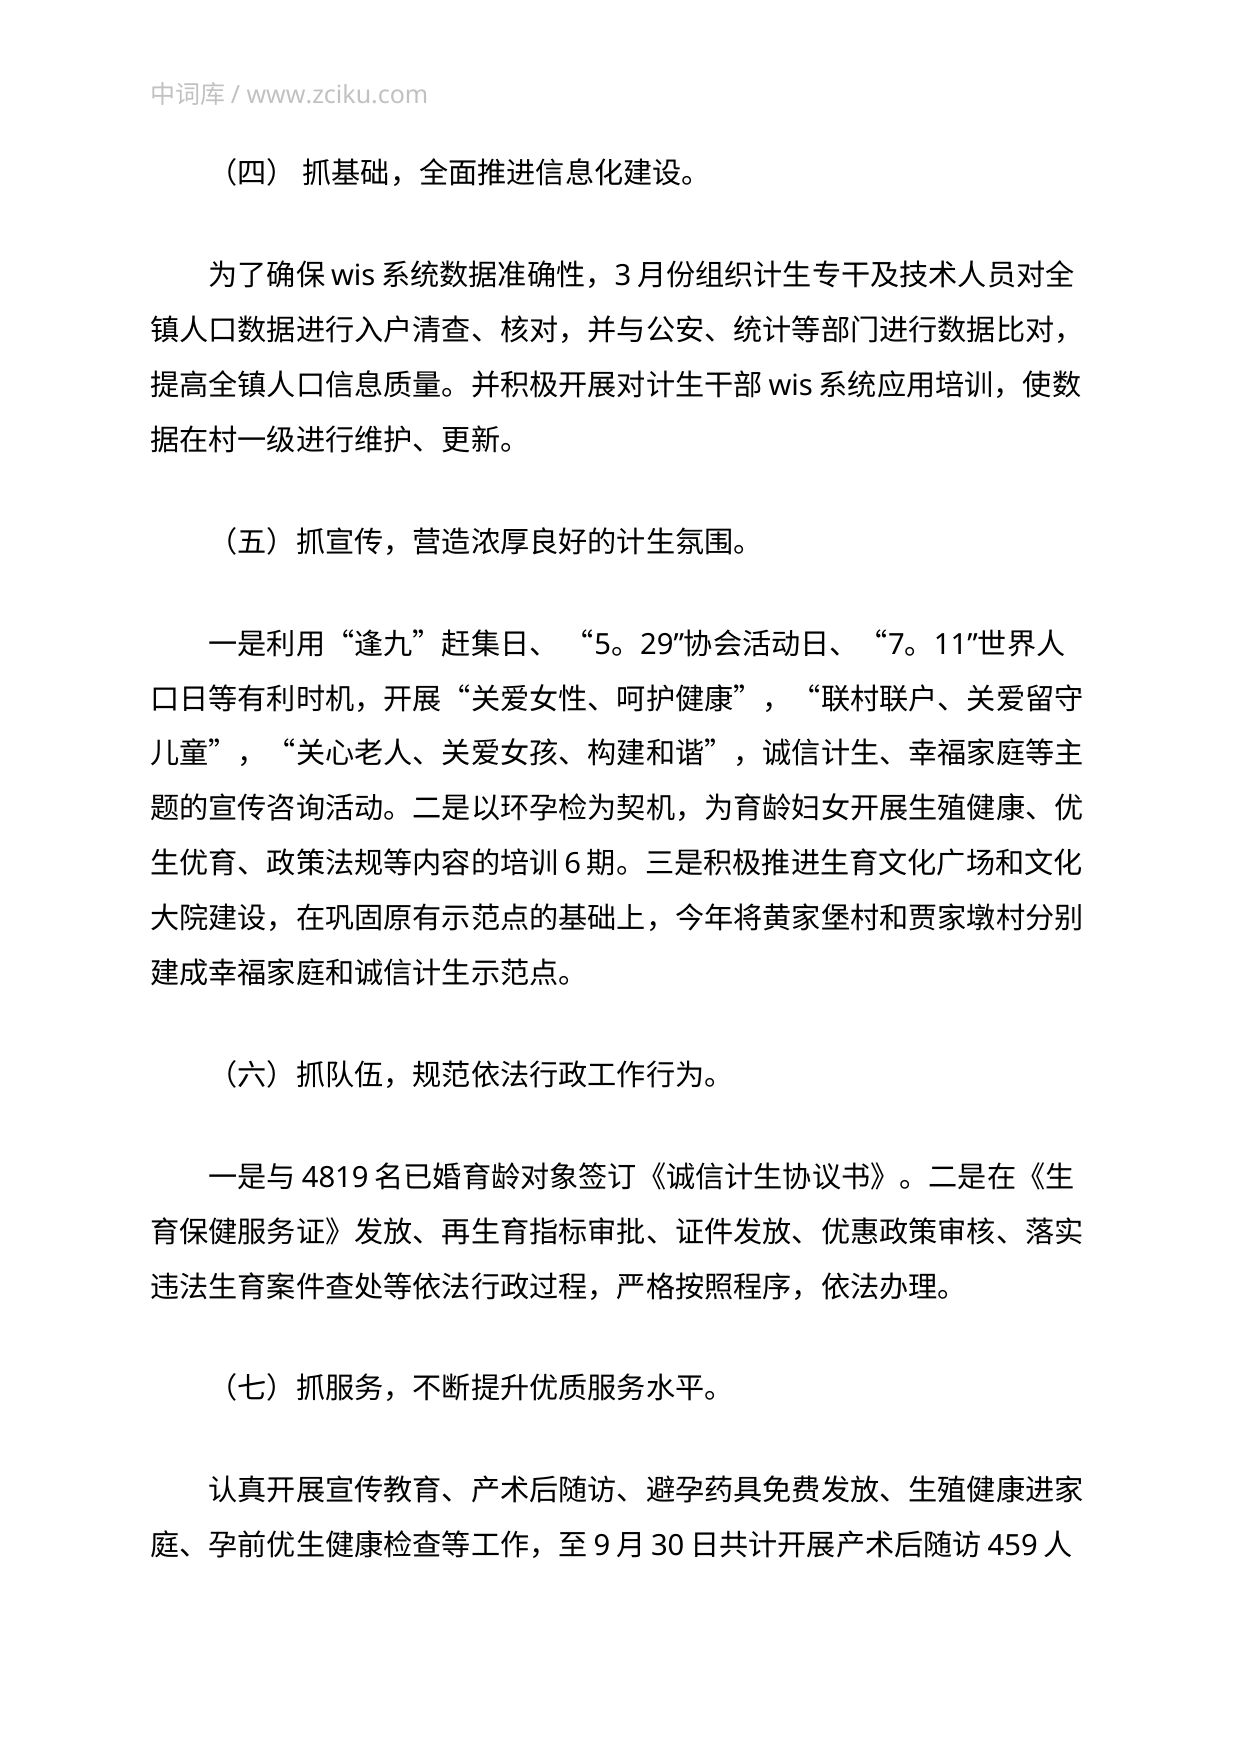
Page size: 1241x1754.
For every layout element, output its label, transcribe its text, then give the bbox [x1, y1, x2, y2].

text 一是与4819名已婚育龄对象签订《诚信计生协议书》。二是在《生育保健服务证》发放、再生育指标审批、证件发放、优惠政策审核、落实违法生育案件查处等依法行政过程，严格按照程序，依法办理。 [150, 1153, 1090, 1306]
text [150, 1467, 1090, 1564]
text （六）抓队伍，规范依法行政工作行为。 [150, 1052, 1090, 1094]
text （四） 抓基础，全面推进信息化建设。 [150, 150, 1090, 192]
text （七）抓服务，不断提升优质服务水平。 [150, 1365, 1090, 1407]
text 为了确保wis系统数据准确性，3月份组织计生专干及技术人员对全镇人口数据进行入户清查、核对，并与公安、统计等部门进行数据比对，提高全镇人口信息质量。并积极开展对计生干部wis系统应用培训，使数据在村一级进行维护、更新。 [150, 252, 1090, 459]
text 一是利用“逢九”赶集日、 “5。29”协会活动日、“7。11”世界人口日等有利时机，开展“关爱女性、呵护健康”，“联村联户、关爱留守儿童”，“关心老人、关爱女孩、构建和谐”，诚信计生、幸福家庭等主题的宣传咨询活动。二是以环孕检为契机，为育龄妇女开展生殖健康、优生优育、政策法规等内容的培训6期。三是积极推进生育文化广场和文化大院建设，在巩固原有示范点的基础上，今年将黄家堡村和贾家墩村分别建成幸福家庭和诚信计生示范点。 [150, 620, 1090, 992]
text （五）抓宣传，营造浓厚良好的计生氛围。 [150, 518, 1090, 561]
